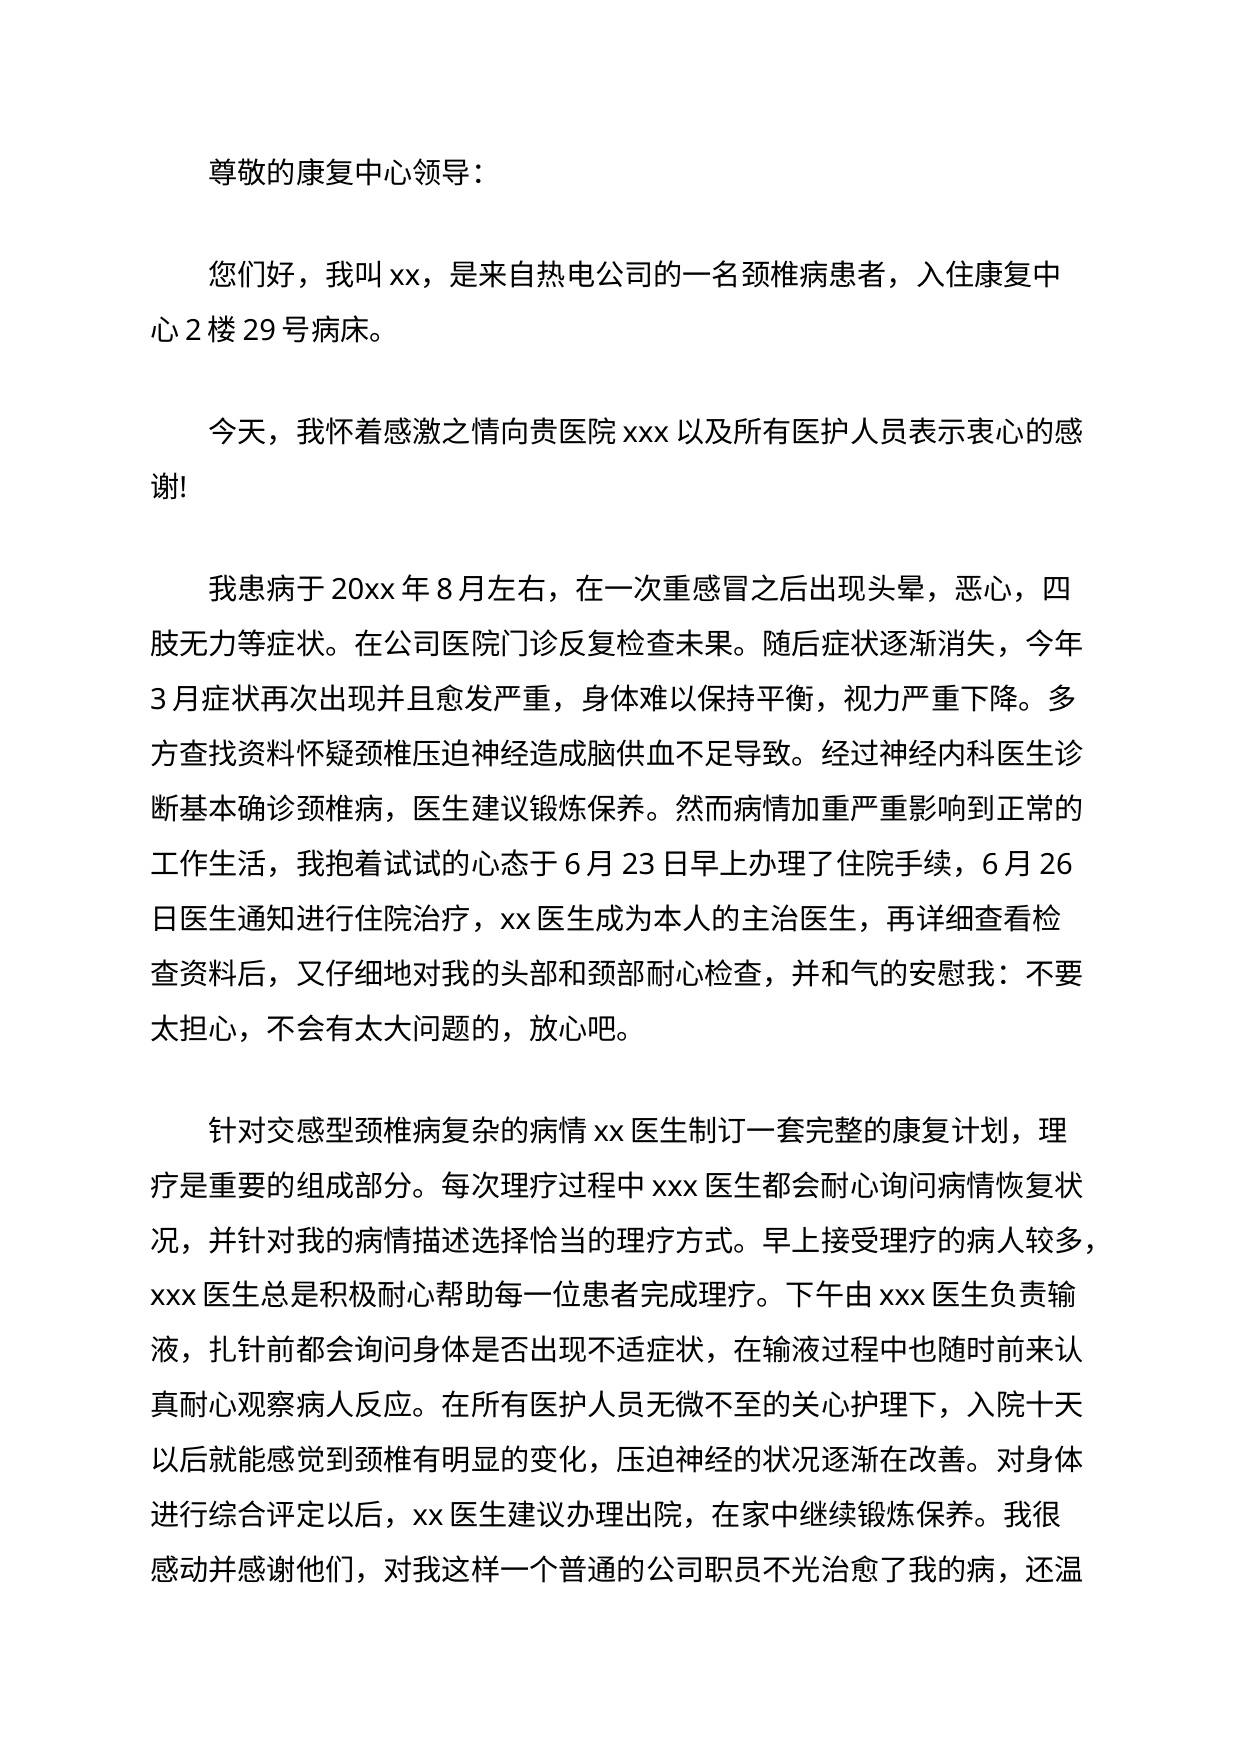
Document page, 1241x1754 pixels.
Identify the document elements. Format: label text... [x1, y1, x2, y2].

text 今天，我怀着感激之情向贵医院xxx以及所有医护人员表示衷心的感谢! [150, 409, 1090, 506]
text 我患病于20xx年8月左右，在一次重感冒之后出现头晕，恶心，四肢无力等症状。在公司医院门诊反复检查未果。随后症状逐渐消失，今年3月症状再次出现并且愈发严重，身体难以保持平衡，视力严重下降。多方查找资料怀疑颈椎压迫神经造成脑供血不足导致。经过神经内科医生诊断基本确诊颈椎病，医生建议锻炼保养。然而病情加重严重影响到正常的工作生活，我抱着试试的心态于6月23日早上办理了住院手续，6月26日医生通知进行住院治疗，xx医生成为本人的主治医生，再详细查看检查资料后，又仔细地对我的头部和颈部耐心检查，并和气的安慰我：不要太担心，不会有太大问题的，放心吧。 [150, 566, 1090, 1048]
text 您们好，我叫xx，是来自热电公司的一名颈椎病患者，入住康复中心2楼29号病床。 [150, 252, 1090, 349]
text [150, 1107, 1090, 1589]
text 尊敬的康复中心领导： [150, 150, 1090, 192]
